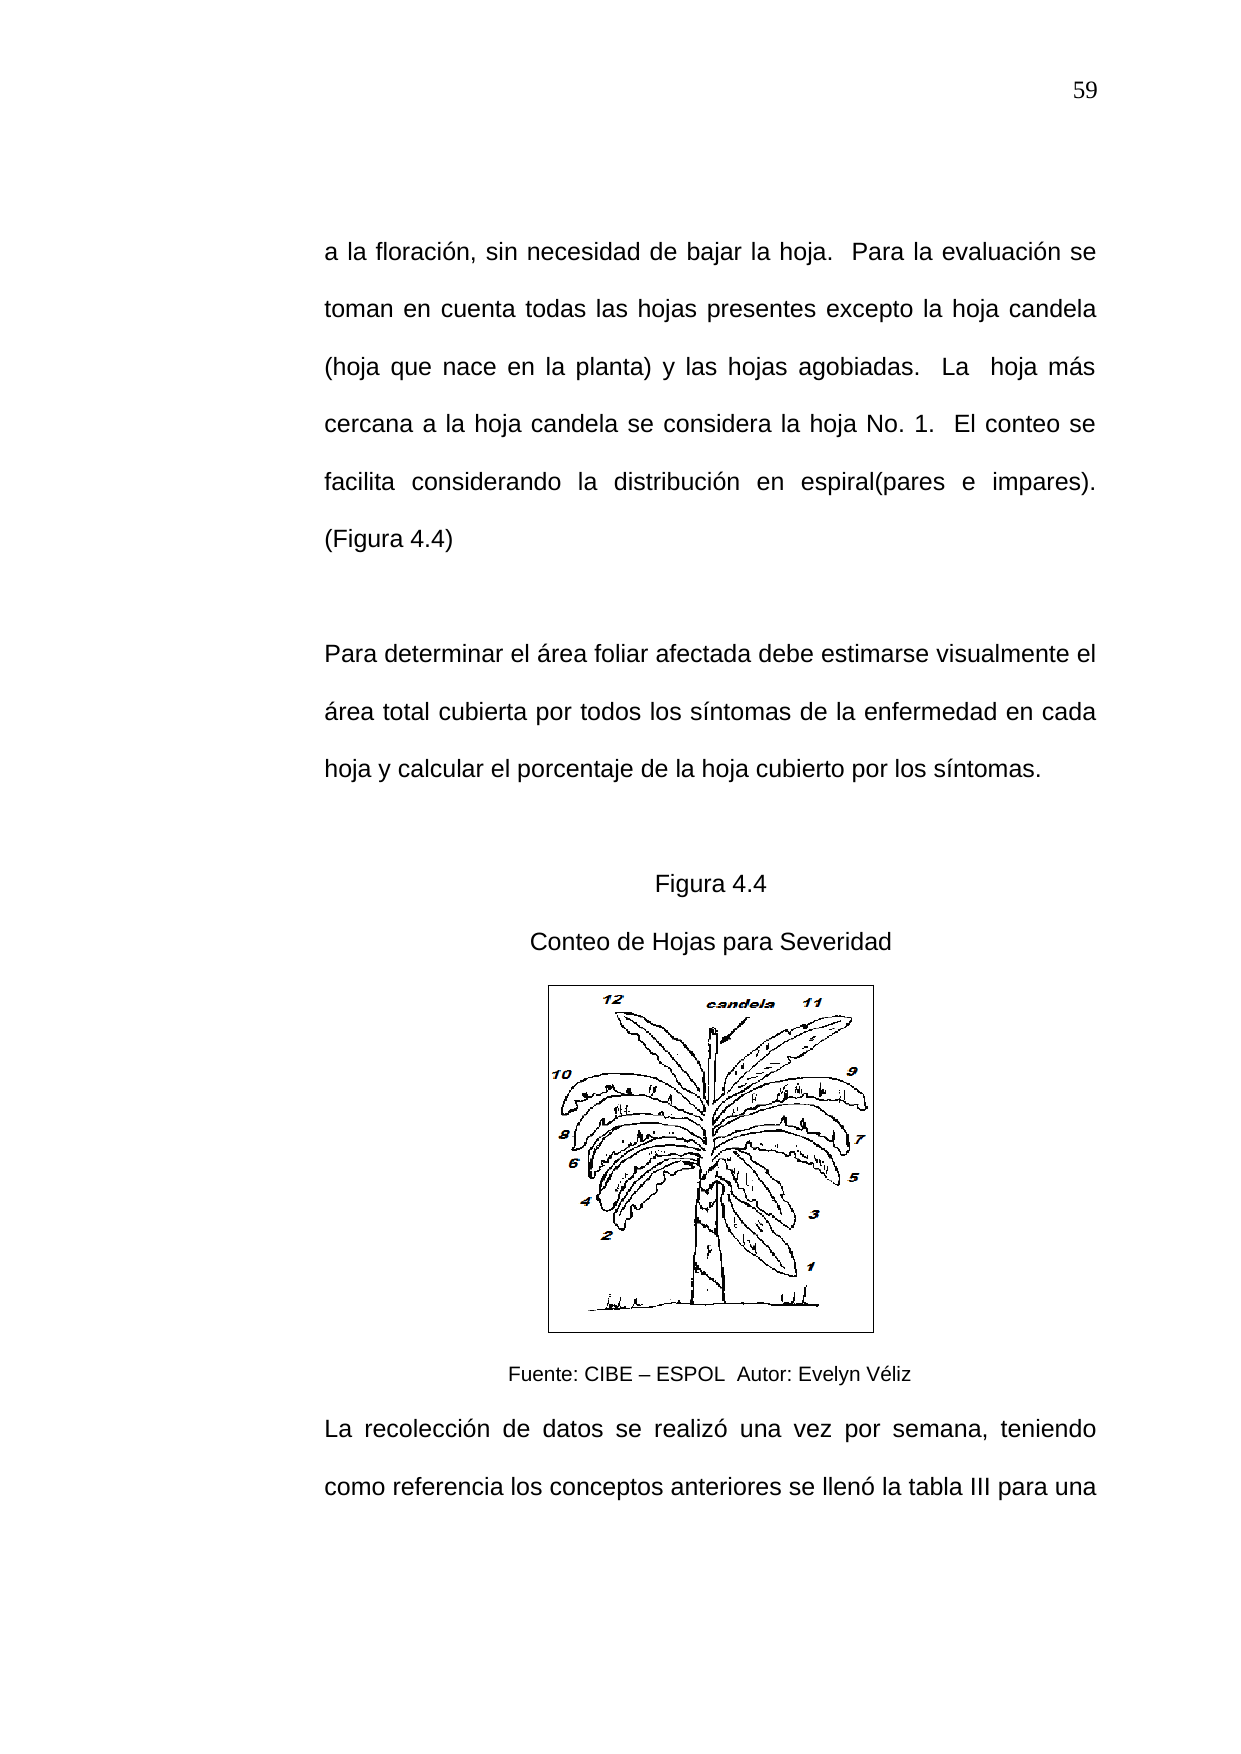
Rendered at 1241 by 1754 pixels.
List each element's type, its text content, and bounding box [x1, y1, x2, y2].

text Figura 4.4 [324, 869, 1098, 898]
text Conteo de Hojas para Severidad [324, 927, 1098, 956]
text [324, 237, 1098, 553]
text Para determinar el área foliar afectada debe estimarse visualmente el área total cubierta por todos los síntomas de la enfermedad en cada hoja y calcular el porcentaje de la hoja cubierto por los síntomas. [324, 639, 1098, 783]
text Fuente: CIBE – ESPOL Autor: Evelyn Véliz [237, 1362, 1098, 1386]
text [324, 1414, 1098, 1501]
picture [549, 986, 873, 1332]
